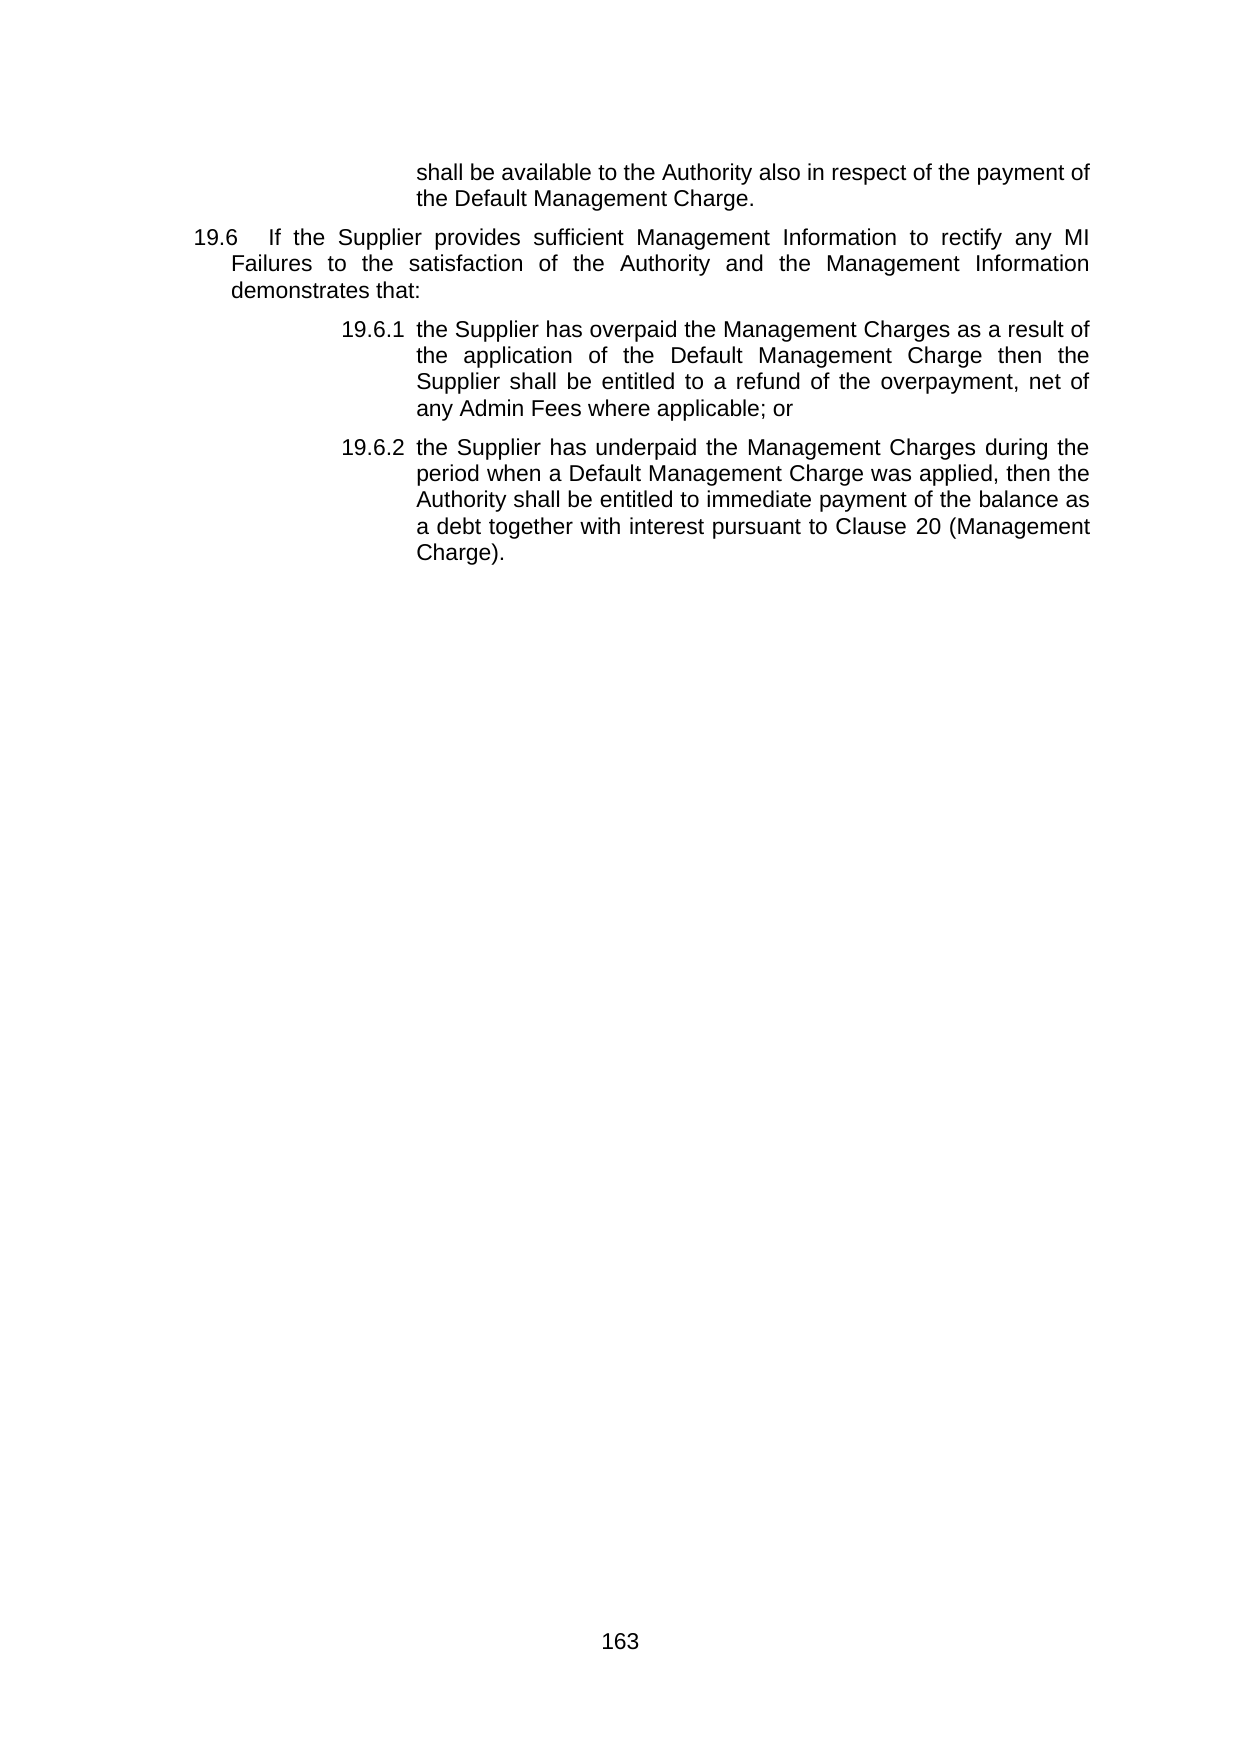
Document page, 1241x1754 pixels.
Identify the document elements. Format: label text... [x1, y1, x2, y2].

text the Supplier has overpaid the Management Charges as a result of the application of the Default Management Charge then the Supplier shall be entitled to a refund of the overpayment, net of any Admin Fees where applicable; or [341, 316, 1090, 421]
text If the Supplier provides sufficient Management Information to rectify any MI Failures to the satisfaction of the Authority and the Management Information demonstrates that: [193, 224, 1090, 303]
text the Supplier has underpaid the Management Charges during the period when a Default Management Charge was applied, then the Authority shall be entitled to immediate payment of the balance as a debt together with interest pursuant to Clause 20 (Management Charge). [341, 433, 1090, 565]
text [341, 159, 1090, 212]
